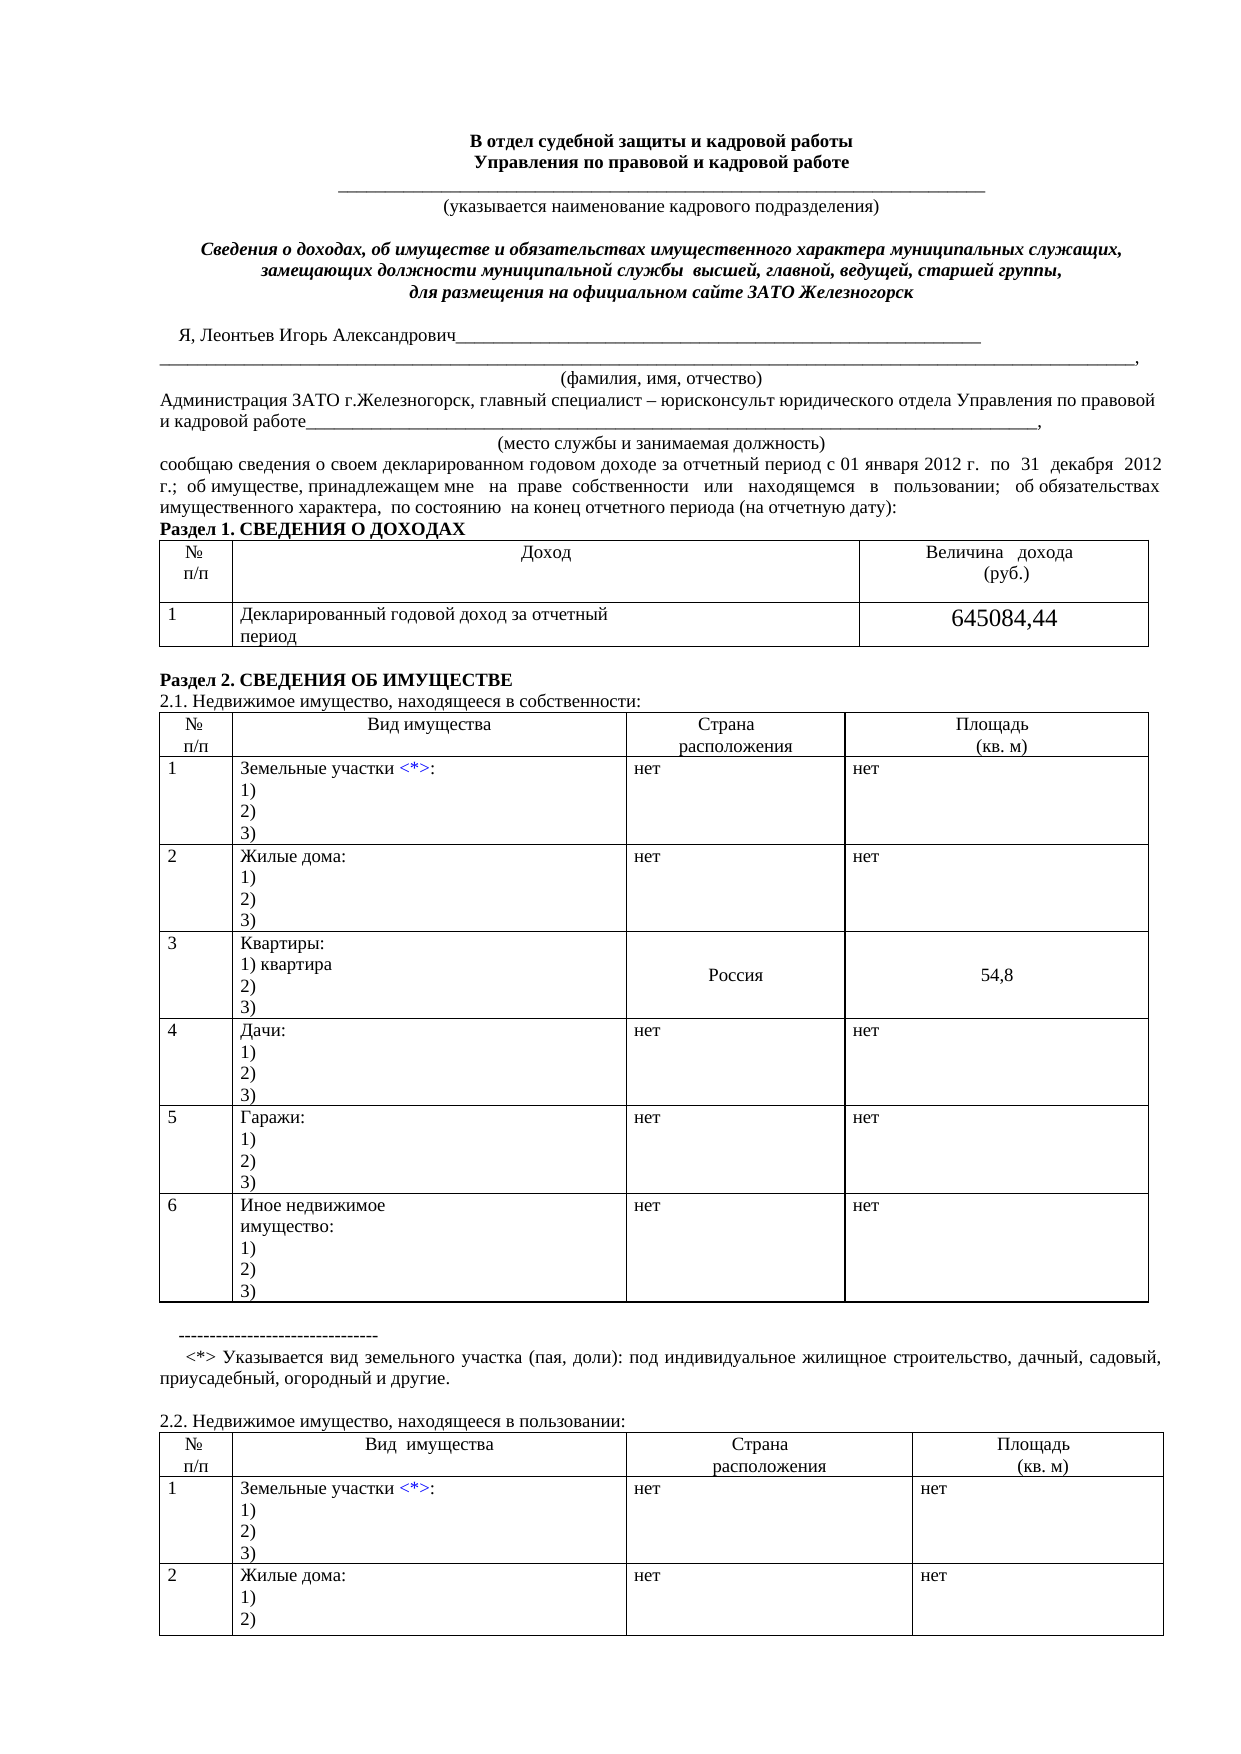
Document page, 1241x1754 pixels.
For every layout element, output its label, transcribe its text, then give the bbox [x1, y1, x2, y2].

table_header Площадь (кв. м) [846, 713, 1148, 756]
text В отдел судебной защиты и кадровой работы [159, 130, 1163, 151]
table_cell 4 [160, 1019, 232, 1105]
table_cell Квартиры: 1) квартира 2) 3) [233, 932, 626, 1018]
table_cell нет [627, 1564, 912, 1635]
text 2.1. Недвижимое имущество, находящееся в собственности: [159, 690, 1163, 712]
table_header № п/п [160, 713, 232, 756]
text <*> Указывается вид земельного участка (пая, доли): под индивидуальное жилищное строительство, дачный, садовый, приусадебный, огородный и другие. [159, 1346, 1163, 1389]
text сообщаю сведения о своем декларированном годовом доходе за отчетный период с 01 января 2012 г. по 31 декабря 2012 г.; об имуществе, принадлежащем мне на праве собственности или находящемся в пользовании; об обязательствах имущественного характера, по состоянию на конец отчетного периода (на отчетную дату): [159, 453, 1163, 518]
table_header Доход [233, 541, 859, 602]
table_cell 1 [160, 1477, 232, 1563]
text ________________________________________________________________________________________________________, [159, 346, 1163, 367]
table_cell нет [627, 1194, 844, 1301]
text Раздел 1. СВЕДЕНИЯ О ДОХОДАХ [159, 518, 1163, 539]
text (фамилия, имя, отчество) [159, 367, 1163, 389]
table_cell нет [627, 1019, 844, 1105]
table_cell Земельные участки <*>: 1) 2) 3) [233, 757, 626, 843]
table_cell Жилые дома: 1) 2) 3) [233, 845, 626, 931]
table_cell нет [627, 757, 844, 843]
table_cell 54,8 [846, 932, 1148, 1018]
table_cell Декларированный годовой доход за отчетный период [233, 603, 859, 646]
table_header Страна расположения [627, 713, 844, 756]
table_header № п/п [160, 1433, 232, 1476]
table_cell 5 [160, 1106, 232, 1193]
table_cell нет [627, 1477, 912, 1563]
text Управления по правовой и кадровой работе [159, 151, 1163, 173]
text _____________________________________________________________________ [159, 173, 1163, 194]
table_cell нет [913, 1477, 1163, 1563]
table_cell нет [846, 1019, 1148, 1105]
text Раздел 2. СВЕДЕНИЯ ОБ ИМУЩЕСТВЕ [159, 669, 1163, 690]
table_cell Россия [627, 932, 844, 1018]
table_cell нет [846, 757, 1148, 843]
table_cell 3 [160, 932, 232, 1018]
table_cell 2 [160, 845, 232, 931]
text 2.2. Недвижимое имущество, находящееся в пользовании: [159, 1410, 1163, 1432]
table_cell нет [846, 1106, 1148, 1193]
table_cell Дачи: 1) 2) 3) [233, 1019, 626, 1105]
table_cell Гаражи: 1) 2) 3) [233, 1106, 626, 1193]
table_cell Жилые дома: 1) 2) 3) [233, 1564, 626, 1635]
table_cell 645084,44 [860, 603, 1148, 646]
text (место службы и занимаемая должность) [159, 432, 1163, 453]
table_cell нет [846, 845, 1148, 931]
table_cell 1 [160, 603, 232, 646]
table_header Страна расположения [627, 1433, 912, 1476]
text Я, Леонтьев Игорь Александрович________________________________________________________ [159, 324, 1163, 346]
text (указывается наименование кадрового подразделения) [159, 194, 1163, 216]
table_cell Иное недвижимое имущество: 1) 2) 3) [233, 1194, 626, 1301]
table_header Вид имущества [233, 1433, 626, 1476]
table_cell 6 [160, 1194, 232, 1301]
table_cell нет [913, 1564, 1163, 1635]
table_header Площадь (кв. м) [913, 1433, 1163, 1476]
table_header Вид имущества [233, 713, 626, 756]
table_cell нет [846, 1194, 1148, 1301]
table_cell нет [627, 1106, 844, 1193]
table_header № п/п [160, 541, 232, 602]
text -------------------------------- [159, 1324, 1163, 1346]
table_cell Земельные участки <*>: 1) 2) 3) [233, 1477, 626, 1563]
table_cell 1 [160, 757, 232, 843]
text Администрация ЗАТО г.Железногорск, главный специалист – юрисконсульт юридического отдела Управления по правовой и кадровой работе______________________________________________________________________________, [159, 389, 1163, 432]
text для размещения на официальном сайте ЗАТО Железногорск [159, 281, 1163, 302]
text Сведения о доходах, об имуществе и обязательствах имущественного характера муниципальных служащих, замещающих должности муниципальной службы высшей, главной, ведущей, старшей группы, [159, 238, 1163, 281]
table_cell нет [627, 845, 844, 931]
table_cell 2 [160, 1564, 232, 1635]
table_header Величина дохода (руб.) [860, 541, 1148, 602]
